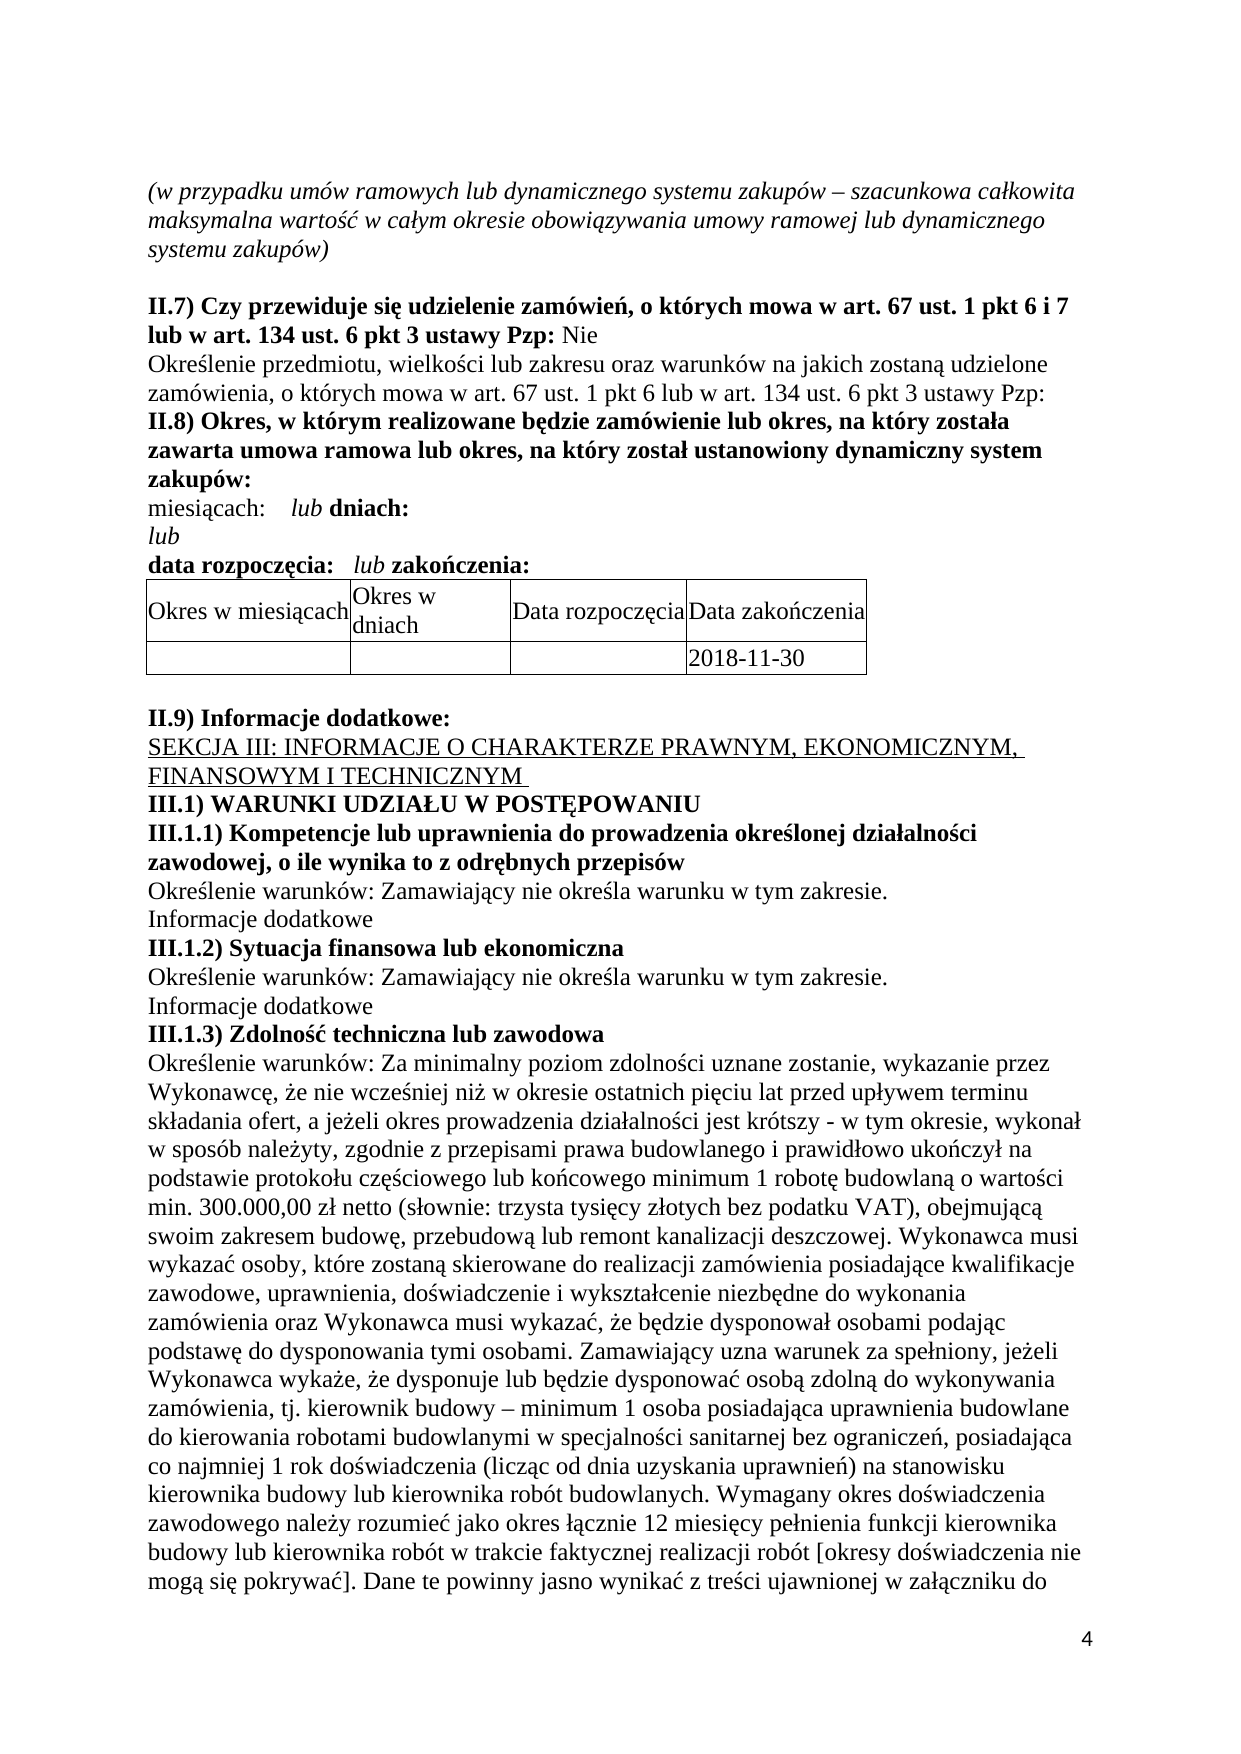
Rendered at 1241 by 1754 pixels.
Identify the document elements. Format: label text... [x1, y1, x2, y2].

text II.9) Informacje dodatkowe: [148, 674, 1093, 732]
table_cell [511, 642, 686, 673]
table_cell [147, 642, 350, 673]
table_header Data rozpoczęcia [511, 580, 686, 641]
text III.1) WARUNKI UDZIAŁU W POSTĘPOWANIU [148, 789, 1093, 818]
table_header Data zakończenia [687, 580, 866, 641]
table_cell 2018-11-30 [687, 642, 866, 673]
table_header Okres w miesiącach [147, 580, 350, 641]
text (w przypadku umów ramowych lub dynamicznego systemu zakupów – szacunkowa całkowita maksymalna wartość w całym okresie obowiązywania umowy ramowej lub dynamicznego systemu zakupów) [148, 148, 1093, 263]
table_cell [351, 642, 510, 673]
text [148, 818, 1093, 1594]
text SEKCJA III: INFORMACJE O CHARAKTERZE PRAWNYM, EKONOMICZNYM, FINANSOWYM I TECHNICZNYM [148, 732, 1093, 789]
text II.7) Czy przewiduje się udzielenie zamówień, o których mowa w art. 67 ust. 1 pkt 6 i 7 lub w art. 134 ust. 6 pkt 3 ustawy Pzp: Nie Określenie przedmiotu, wielkości lub zakresu oraz warunków na jakich zostaną udzielone zamówienia, o których mowa w art. 67 ust. 1 pkt 6 lub w art. 134 ust. 6 pkt 3 ustawy Pzp: II.8) Okres, w którym realizowane będzie zamówienie lub okres, na który została zawarta umowa ramowa lub okres, na który został ustanowiony dynamiczny system zakupów: miesiącach: lub dniach: lub data rozpoczęcia: lub zakończenia: [148, 263, 1093, 579]
table_header Okres w dniach [351, 580, 510, 641]
